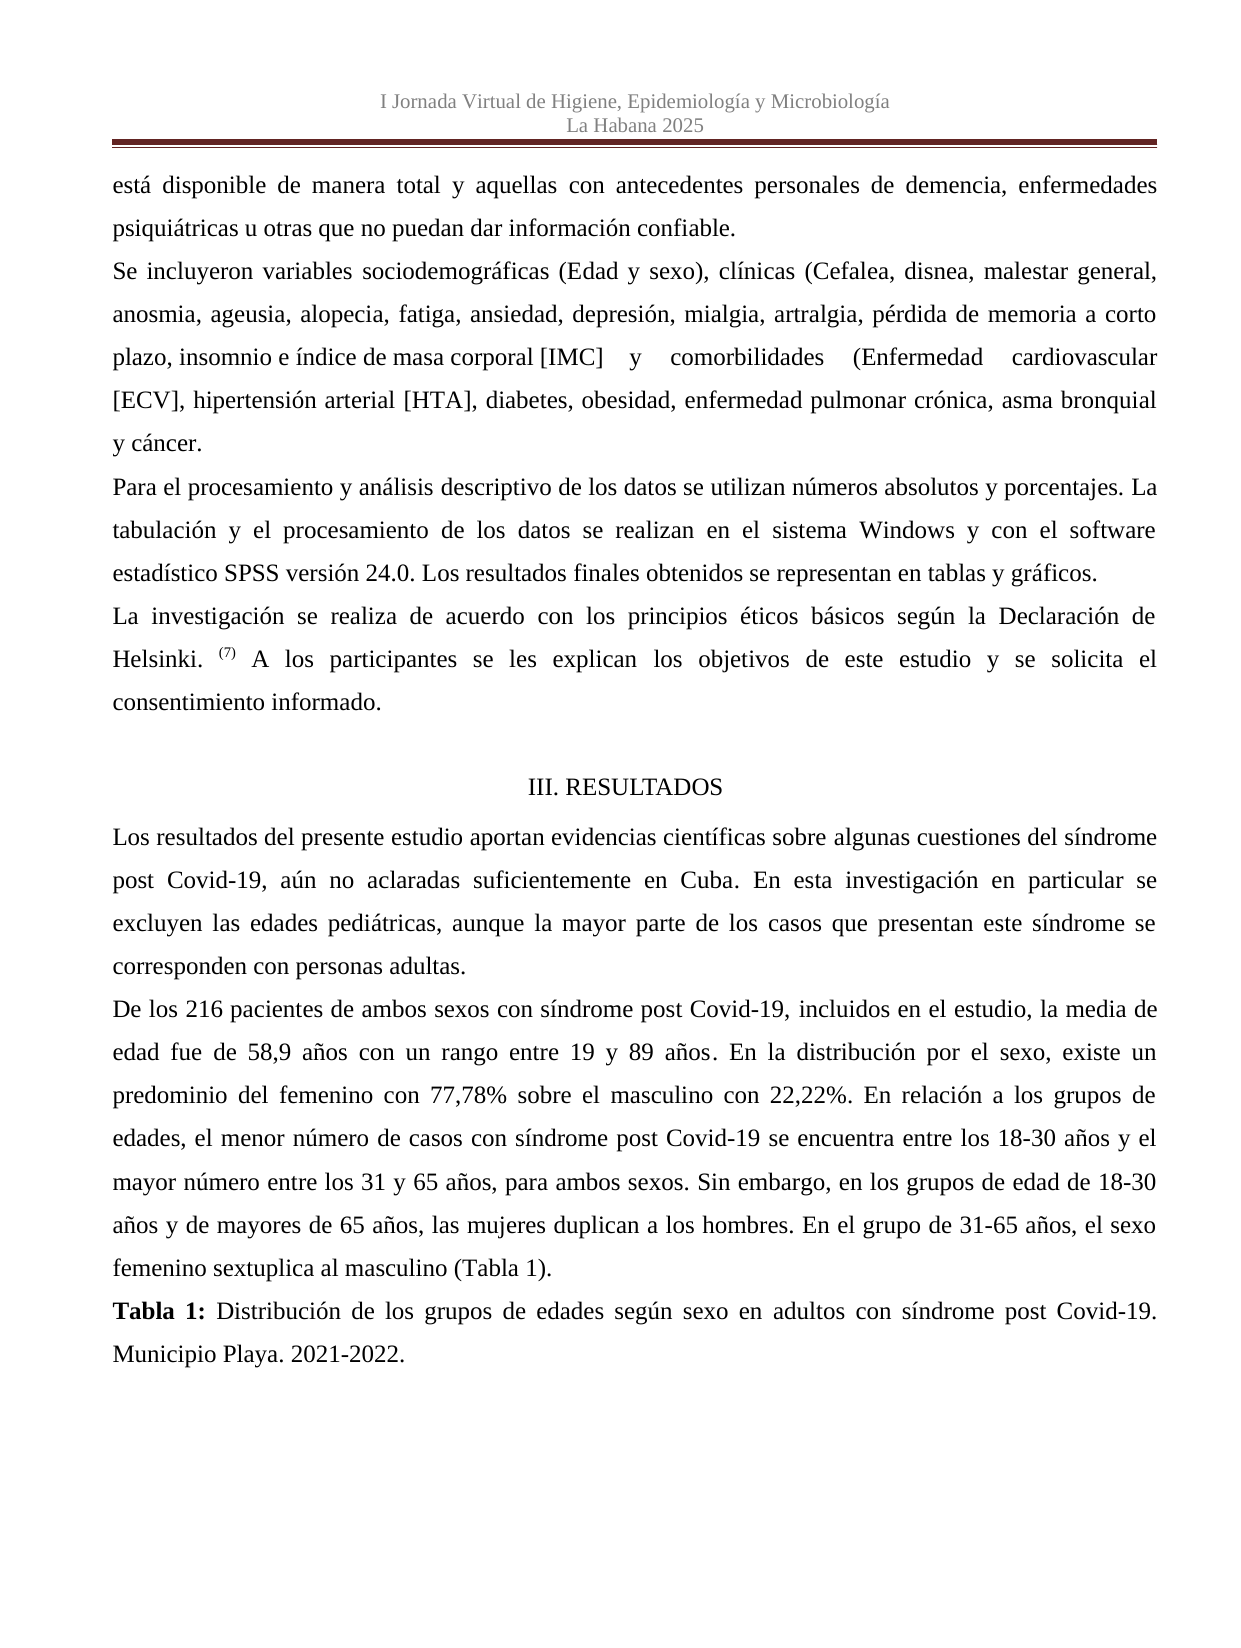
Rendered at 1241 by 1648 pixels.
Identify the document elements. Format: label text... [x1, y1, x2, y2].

subtitle Resultados [112, 772, 1157, 801]
text Para el procesamiento y análisis descriptivo de los datos se utilizan números absolutos y porcentajes. La tabulación y el procesamiento de los datos se realizan en el sistema Windows y con el software estadístico SPSS versión 24.0. Los resultados finales obtenidos se representan en tablas y gráficos. [112, 472, 1157, 587]
text La investigación se realiza de acuerdo con los principios éticos básicos según la Declaración de Helsinki. (7) A los participantes se les explican los objetivos de este estudio y se solicita el consentimiento informado. [112, 601, 1157, 716]
text Los resultados del presente estudio aportan evidencias científicas sobre algunas cuestiones del síndrome post Covid-19, aún no aclaradas suficientemente en Cuba. En esta investigación en particular se excluyen las edades pediátricas, aunque la mayor parte de los casos que presentan este síndrome se corresponden con personas adultas. [112, 822, 1157, 980]
text De los 216 pacientes de ambos sexos con síndrome post Covid-19, incluidos en el estudio, la media de edad fue de 58,9 años con un rango entre 19 y 89 años. En la distribución por el sexo, existe un predominio del femenino con 77,78% sobre el masculino con 22,22%. En relación a los grupos de edades, el menor número de casos con síndrome post Covid-19 se encuentra entre los 18-30 años y el mayor número entre los 31 y 65 años, para ambos sexos. Sin embargo, en los grupos de edad de 18-30 años y de mayores de 65 años, las mujeres duplican a los hombres. En el grupo de 31-65 años, el sexo femenino sextuplica al masculino (Tabla 1). [112, 994, 1157, 1282]
text Tabla 1: Distribución de los grupos de edades según sexo en adultos con síndrome post Covid-19. Municipio Playa. 2021-2022. [112, 1296, 1157, 1368]
text Se incluyeron variables sociodemográficas (Edad y sexo), clínicas (Cefalea, disnea, malestar general, anosmia, ageusia, alopecia, fatiga, ansiedad, depresión, mialgia, artralgia, pérdida de memoria a corto plazo, insomnio e índice de masa corporal [IMC] y comorbilidades (Enfermedad cardiovascular [ECV], hipertensión arterial [HTA], diabetes, obesidad, enfermedad pulmonar crónica, asma bronquial y cáncer. [112, 256, 1157, 457]
